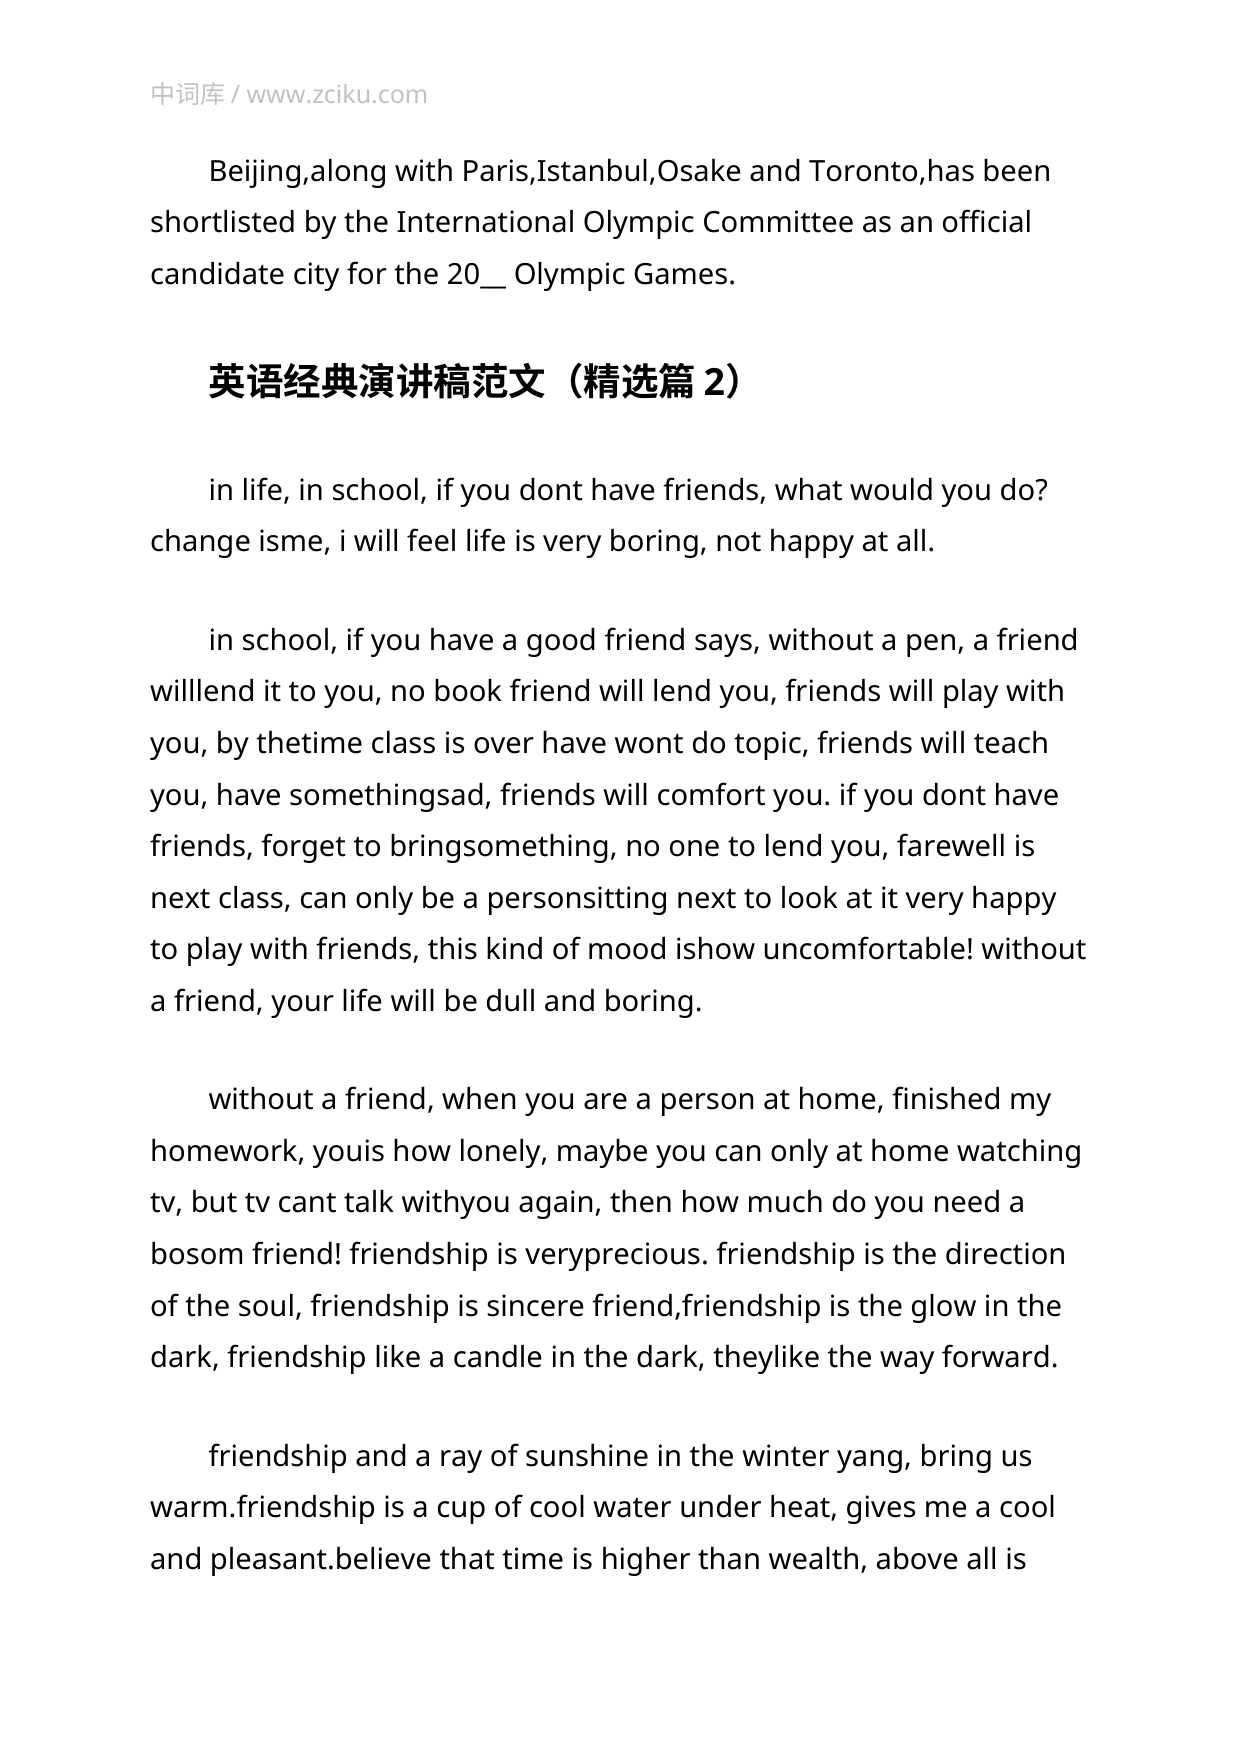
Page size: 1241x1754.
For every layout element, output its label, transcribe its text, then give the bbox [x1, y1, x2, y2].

text Beijing,along with Paris,Istanbul,Osake and Toronto,has been shortlisted by the International Olympic Committee as an official candidate city for the 20__ Olympic Games. [150, 150, 1090, 293]
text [150, 1435, 1090, 1578]
text without a friend, when you are a person at home, finished my homework, youis how lonely, maybe you can only at home watching tv, but tv cant talk withyou again, then how much do you need a bosom friend! friendship is veryprecious. friendship is the direction of the soul, friendship is sincere friend,friendship is the glow in the dark, friendship like a candle in the dark, theylike the way forward. [150, 1078, 1090, 1376]
text in school, if you have a good friend says, without a pen, a friend willlend it to you, no book friend will lend you, friends will play with you, by thetime class is over have wont do topic, friends will teach you, have somethingsad, friends will comfort you. if you dont have friends, forget to bringsomething, no one to lend you, farewell is next class, can only be a personsitting next to look at it very happy to play with friends, this kind of mood ishow uncomfortable! without a friend, your life will be dull and boring. [150, 619, 1090, 1020]
text in life, in school, if you dont have friends, what would you do? change isme, i will feel life is very boring, not happy at all. [150, 469, 1090, 560]
text 英语经典演讲稿范文（精选篇2） [150, 352, 1090, 406]
